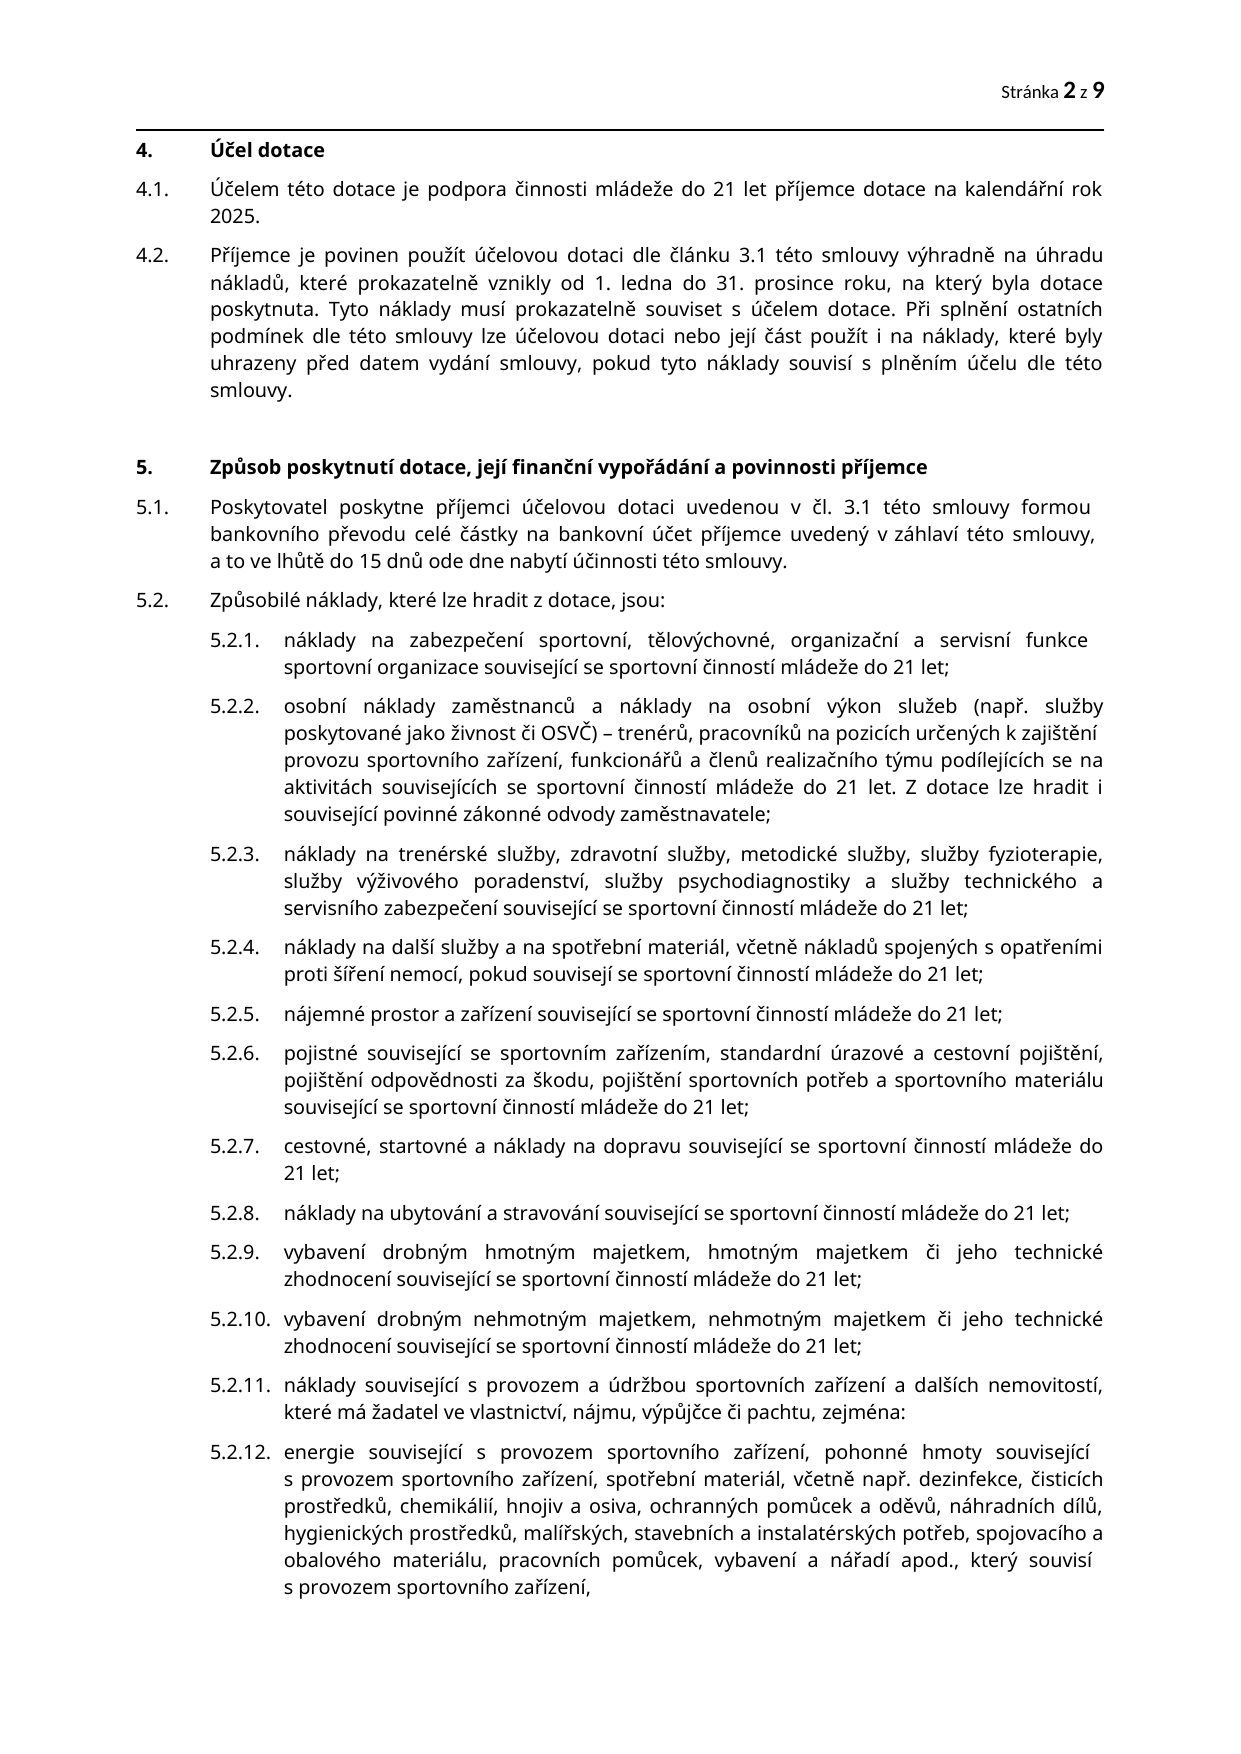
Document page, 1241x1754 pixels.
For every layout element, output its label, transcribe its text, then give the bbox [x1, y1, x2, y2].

list pojistné související se sportovním zařízením, standardní úrazové a cestovní pojištění, pojištění odpovědnosti za škodu, pojištění sportovních potřeb a sportovního materiálu související se sportovní činností mládeže do 21 let; [210, 1039, 1104, 1120]
subtitle Způsob poskytnutí dotace, její finanční vypořádání a povinnosti příjemce [136, 454, 1104, 481]
list osobní náklady zaměstnanců a náklady na osobní výkon služeb (např. služby poskytované jako živnost či OSVČ) – trenérů, pracovníků na pozicích určených k zajištění provozu sportovního zařízení, funkcionářů a členů realizačního týmu podílejících se na aktivitách souvisejících se sportovní činností mládeže do 21 let. Z dotace lze hradit i související povinné zákonné odvody zaměstnavatele; [210, 692, 1104, 827]
list náklady na trenérské služby, zdravotní služby, metodické služby, služby fyzioterapie, služby výživového poradenství, služby psychodiagnostiky a služby technického a servisního zabezpečení související se sportovní činností mládeže do 21 let; [210, 840, 1104, 921]
list cestovné, startovné a náklady na dopravu související se sportovní činností mládeže do 21 let; [210, 1133, 1104, 1187]
list náklady na zabezpečení sportovní, tělovýchovné, organizační a servisní funkce sportovní organizace související se sportovní činností mládeže do 21 let; [210, 626, 1104, 680]
list náklady na další služby a na spotřební materiál, včetně nákladů spojených s opatřeními proti šíření nemocí, pokud souvisejí se sportovní činností mládeže do 21 let; [210, 933, 1104, 987]
list energie související s provozem sportovního zařízení, pohonné hmoty související s provozem sportovního zařízení, spotřební materiál, včetně např. dezinfekce, čisticích prostředků, chemikálií, hnojiv a osiva, ochranných pomůcek a oděvů, náhradních dílů, hygienických prostředků, malířských, stavebních a instalatérských potřeb, spojovacího a obalového materiálu, pracovních pomůcek, vybavení a nářadí apod., který souvisí s provozem sportovního zařízení, [210, 1438, 1104, 1600]
subtitle Účel dotace [136, 136, 1104, 163]
list vybavení drobným nehmotným majetkem, nehmotným majetkem či jeho technické zhodnocení související se sportovní činností mládeže do 21 let; [210, 1305, 1104, 1359]
list náklady na ubytování a stravování související se sportovní činností mládeže do 21 let; [210, 1199, 1104, 1226]
list nájemné prostor a zařízení související se sportovní činností mládeže do 21 let; [210, 1000, 1104, 1027]
list vybavení drobným hmotným majetkem, hmotným majetkem či jeho technické zhodnocení související se sportovní činností mládeže do 21 let; [210, 1239, 1104, 1293]
list Poskytovatel poskytne příjemci účelovou dotaci uvedenou v čl. 3.1 této smlouvy formou bankovního převodu celé částky na bankovní účet příjemce uvedený v záhlaví této smlouvy, a to ve lhůtě do 15 dnů ode dne nabytí účinnosti této smlouvy. [136, 493, 1104, 574]
list náklady související s provozem a údržbou sportovních zařízení a dalších nemovitostí, které má žadatel ve vlastnictví, nájmu, výpůjčce či pachtu, zejména: [210, 1372, 1104, 1426]
list Způsobilé náklady, které lze hradit z dotace, jsou: [136, 587, 1104, 613]
list Příjemce je povinen použít účelovou dotaci dle článku 3.1 této smlouvy výhradně na úhradu nákladů, které prokazatelně vznikly od 1. ledna do 31. prosince roku, na který byla dotace poskytnuta. Tyto náklady musí prokazatelně souviset s účelem dotace. Při splnění ostatních podmínek dle této smlouvy lze účelovou dotaci nebo její část použít i na náklady, které byly uhrazeny před datem vydání smlouvy, pokud tyto náklady souvisí s plněním účelu dle této smlouvy. [136, 242, 1104, 404]
list Účelem této dotace je podpora činnosti mládeže do 21 let příjemce dotace na kalendářní rok 2025. [136, 175, 1104, 229]
